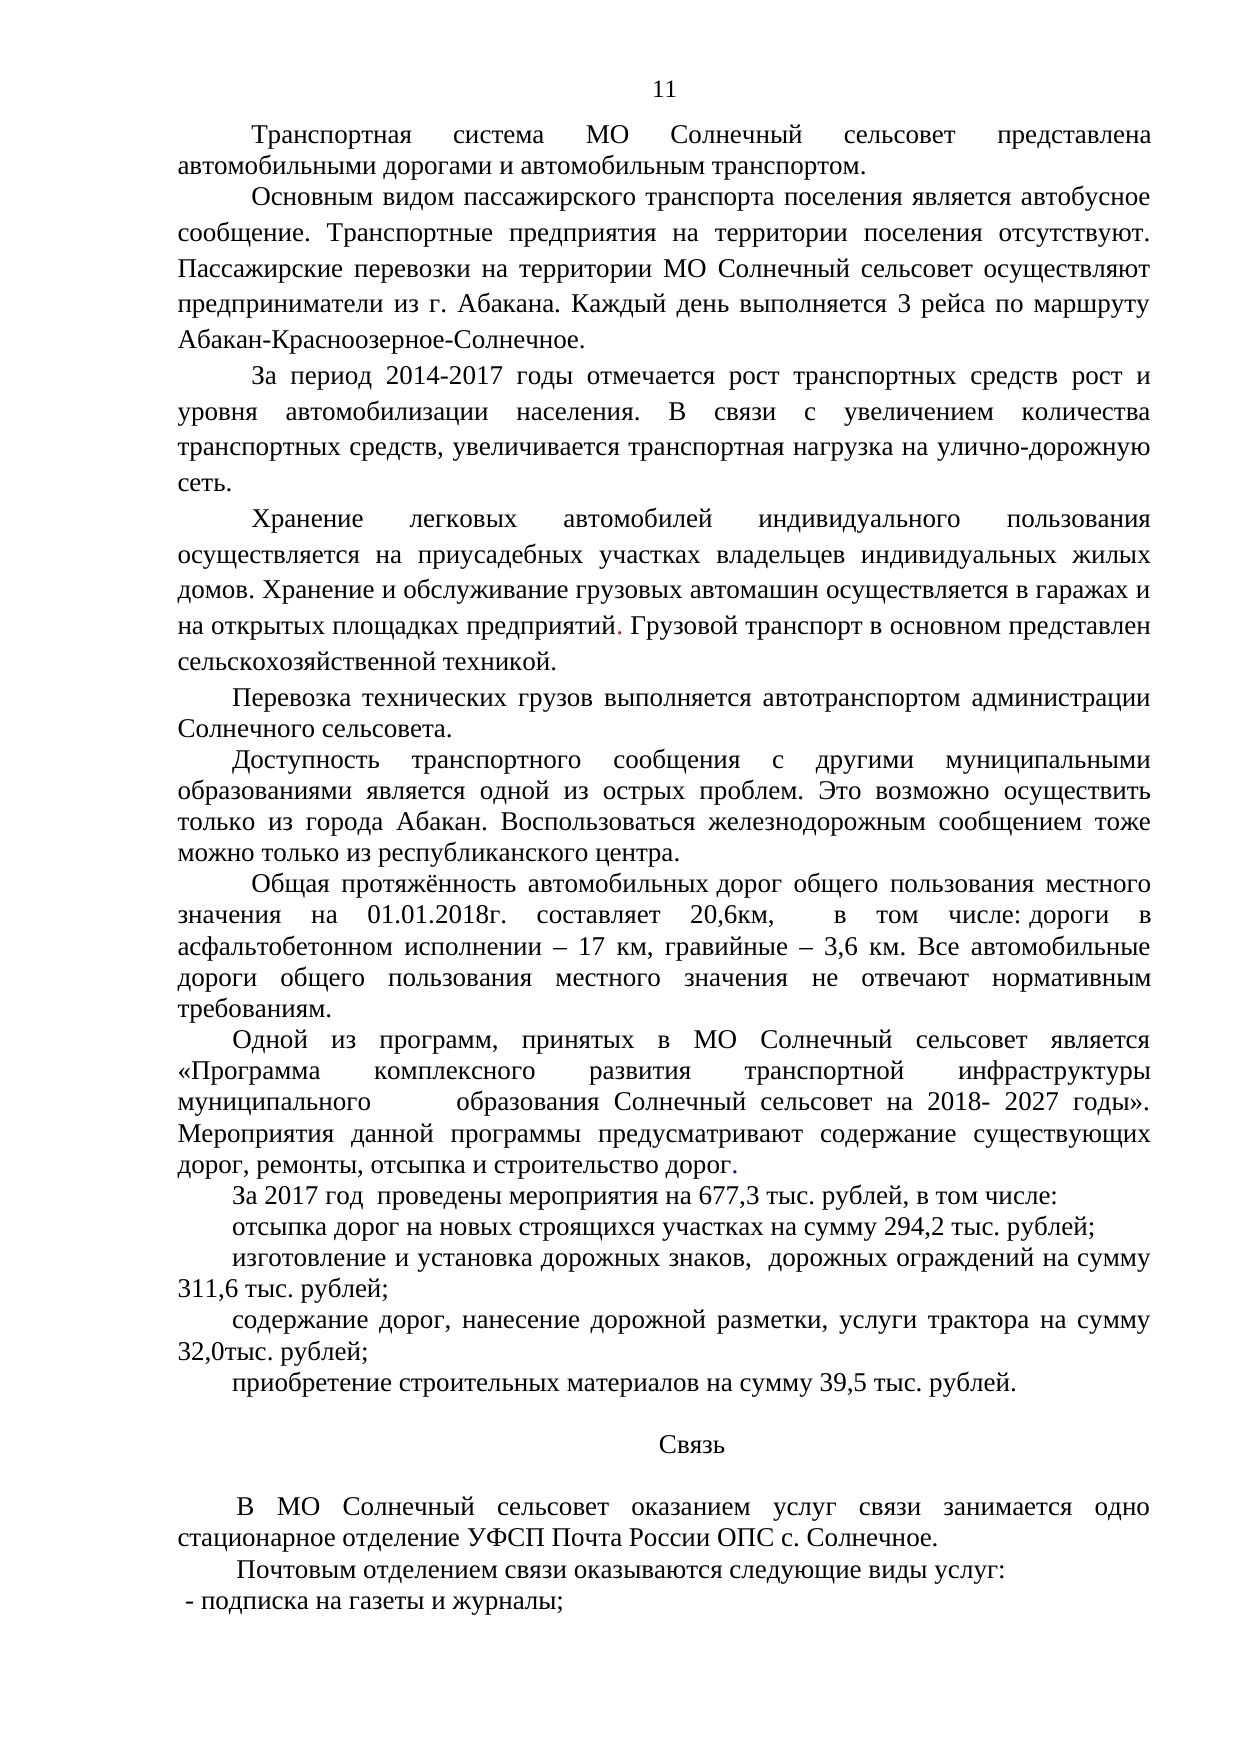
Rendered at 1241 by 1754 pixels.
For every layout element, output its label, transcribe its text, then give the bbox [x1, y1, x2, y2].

text отсыпка дорог на новых строящихся участках на сумму 294,2 тыс. рублей; [177, 1210, 1152, 1241]
text содержание дорог, нанесение дорожной разметки, услуги трактора на сумму 32,0тыс. рублей; [177, 1303, 1152, 1366]
text приобретение строительных материалов на сумму 39,5 тыс. рублей. [177, 1366, 1152, 1397]
text Общая протяжённость автомобильных дорог общего пользования местного значения на 01.01.2018г. составляет 20,6км, в том числе: дороги в асфальтобетонном исполнении – 17 км, гравийные – 3,6 км. Все автомобильные дороги общего пользования местного значения не отвечают нормативным требованиям. [177, 867, 1152, 1023]
text За 2017 год проведены мероприятия на 677,3 тыс. рублей, в том числе: [177, 1179, 1152, 1210]
text изготовление и установка дорожных знаков, дорожных ограждений на сумму 311,6 тыс. рублей; [177, 1241, 1152, 1303]
text Доступность транспортного сообщения с другими муниципальными образованиями является одной из острых проблем. Это возможно осуществить только из города Абакан. Воспользоваться железнодорожным сообщением тоже можно только из республиканского центра. [177, 743, 1152, 867]
text Почтовым отделением связи оказываются следующие виды услуг: [177, 1553, 1152, 1584]
text Транспортная система МО Солнечный сельсовет представлена автомобильными дорогами и автомобильным транспортом. [177, 118, 1152, 180]
text Основным видом пассажирского транспорта поселения является автобусное сообщение. Транспортные предприятия на территории поселения отсутствуют. Пассажирские перевозки на территории МО Солнечный сельсовет осуществляют предприниматели из г. Абакана. Каждый день выполняется 3 рейса по маршруту Абакан-Красноозерное-Солнечное. [177, 180, 1152, 354]
text Перевозка технических грузов выполняется автотранспортом администрации Солнечного сельсовета. [177, 681, 1152, 743]
text Одной из программ, принятых в МО Солнечный сельсовет является «Программа комплексного развития транспортной инфраструктуры муниципального образования Солнечный сельсовет на 2018- 2027 годы». Мероприятия данной программы предусматривают содержание существующих дорог, ремонты, отсыпка и строительство дорог. [177, 1023, 1152, 1179]
text За период 2014-2017 годы отмечается рост транспортных средств рост и уровня автомобилизации населения. В связи с увеличением количества транспортных средств, увеличивается транспортная нагрузка на улично-дорожную сеть. [177, 359, 1152, 497]
text В МО Солнечный сельсовет оказанием услуг связи занимается одно стационарное отделение УФСП Почта России ОПС с. Солнечное. [177, 1490, 1152, 1553]
text - подписка на газеты и журналы; [185, 1584, 1152, 1615]
text Связь [177, 1428, 1152, 1459]
text Хранение легковых автомобилей индивидуального пользования осуществляется на приусадебных участках владельцев индивидуальных жилых домов. Хранение и обслуживание грузовых автомашин осуществляется в гаражах и на открытых площадках предприятий. Грузовой транспорт в основном представлен сельскохозяйственной техникой. [177, 502, 1152, 676]
